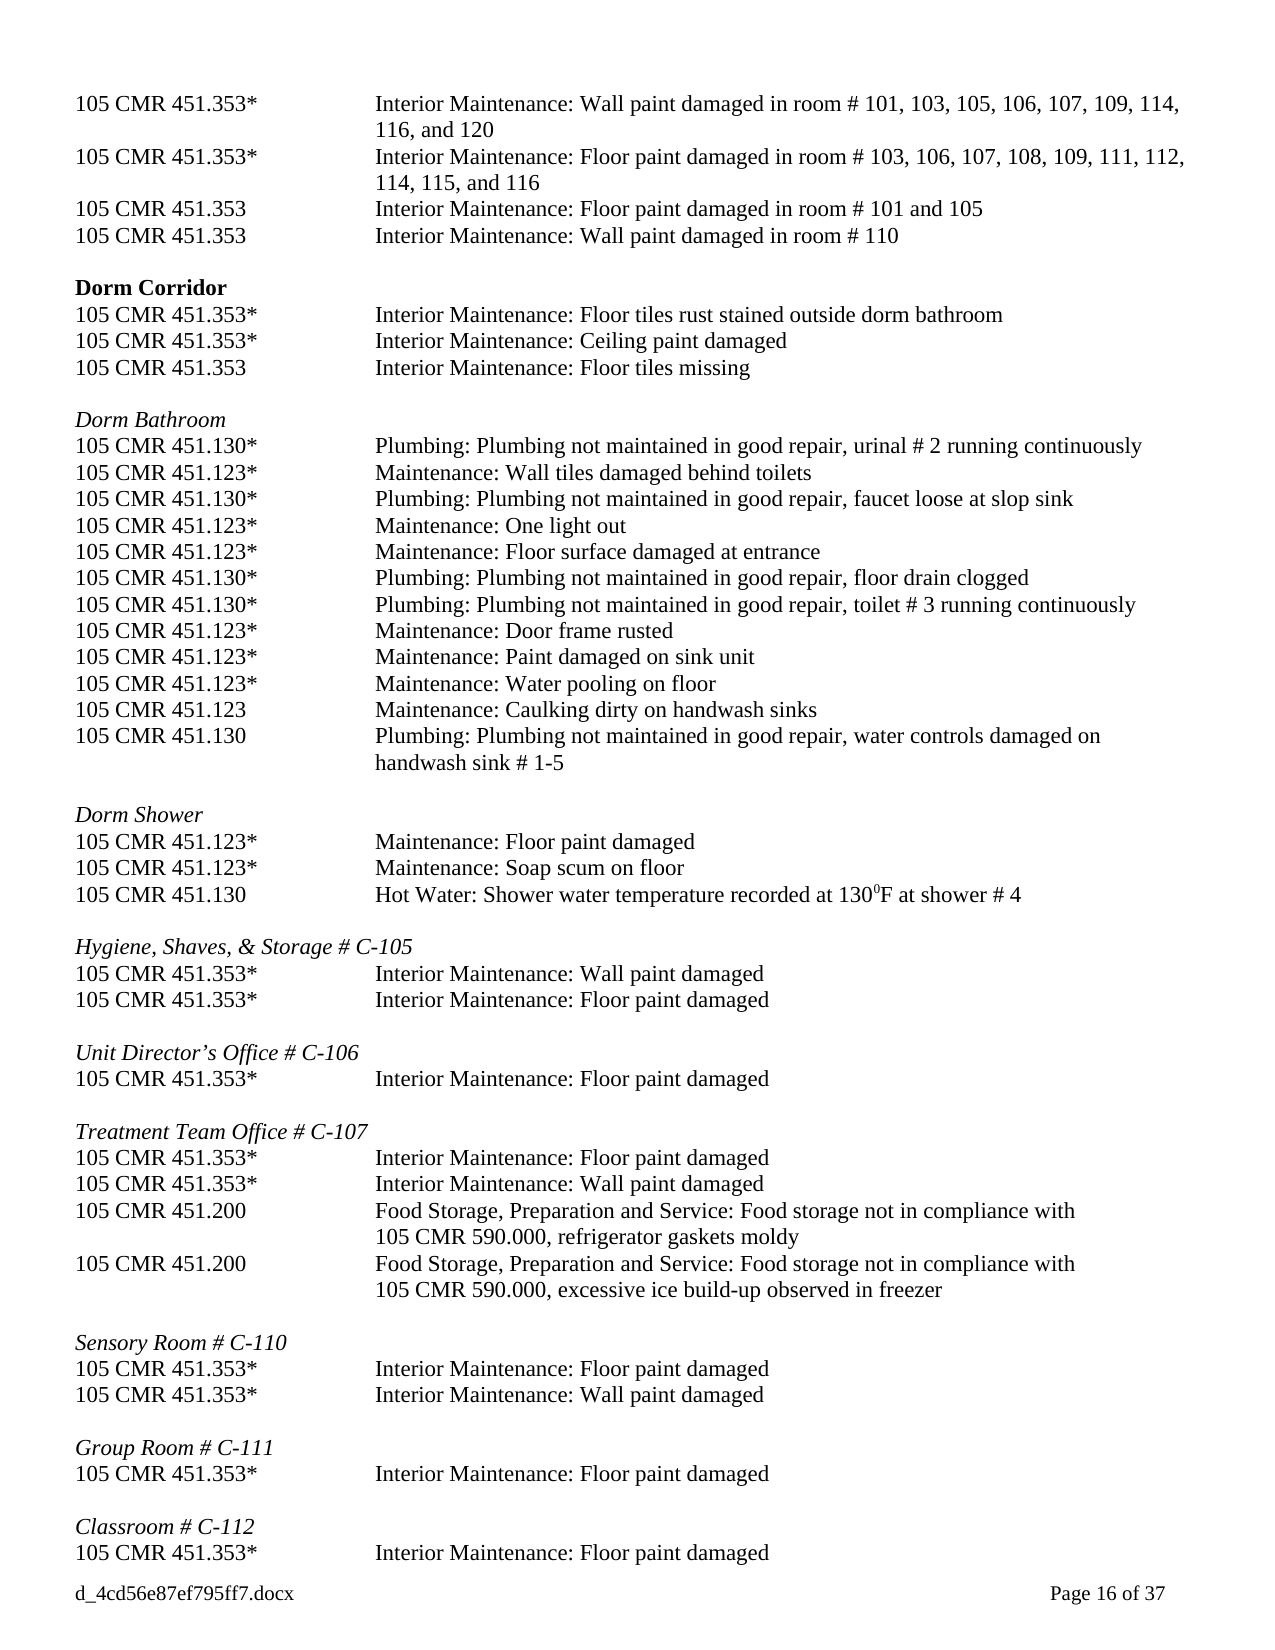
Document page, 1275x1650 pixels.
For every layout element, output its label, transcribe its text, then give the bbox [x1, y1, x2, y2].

text 105 CMR 451.123* Maintenance: Wall tiles damaged behind toilets [75, 459, 1200, 485]
text 105 CMR 451.353* Interior Maintenance: Floor paint damaged [75, 1460, 1200, 1487]
text 105 CMR 451.200 Food Storage, Preparation and Service: Food storage not in compliance with [75, 1197, 1200, 1223]
text Dorm Shower [75, 802, 1200, 828]
text Sensory Room # C-110 [75, 1329, 1200, 1355]
text 105 CMR 451.123 Maintenance: Caulking dirty on handwash sinks [75, 696, 1200, 722]
text 105 CMR 451.353* Interior Maintenance: Floor paint damaged [75, 1539, 1200, 1566]
text 105 CMR 451.353* Interior Maintenance: Ceiling paint damaged [75, 327, 1200, 353]
text Classroom # C-112 [75, 1513, 1200, 1539]
text 105 CMR 590.000, refrigerator gaskets moldy [75, 1223, 1200, 1249]
text 105 CMR 451.123* Maintenance: One light out [75, 512, 1200, 538]
text Hygiene, Shaves, & Storage # C-105 [75, 933, 1200, 960]
text Unit Director’s Office # C-106 [75, 1039, 1200, 1065]
text 105 CMR 451.353* Interior Maintenance: Floor paint damaged [75, 1065, 1200, 1091]
text 105 CMR 451.123* Maintenance: Water pooling on floor [75, 670, 1200, 696]
text 105 CMR 590.000, excessive ice build-up observed in freezer [75, 1276, 1200, 1302]
text Dorm Bathroom [75, 406, 1200, 433]
text 105 CMR 451.123* Maintenance: Floor surface damaged at entrance [75, 538, 1200, 564]
text 105 CMR 451.130 Plumbing: Plumbing not maintained in good repair, water controls damaged on [75, 722, 1200, 749]
text 105 CMR 451.353* Interior Maintenance: Floor paint damaged [75, 1355, 1200, 1381]
text 105 CMR 451.353* Interior Maintenance: Floor tiles rust stained outside dorm bathroom [75, 301, 1200, 327]
text 105 CMR 451.353* Interior Maintenance: Wall paint damaged in room # 101, 103, 105, 106, 107, 109, 114, 116, and 120 [75, 90, 1200, 143]
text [75, 1381, 1200, 1408]
text 105 CMR 451.353* Interior Maintenance: Wall paint damaged [75, 960, 1200, 986]
text 105 CMR 451.123* Maintenance: Door frame rusted [75, 617, 1200, 643]
text 105 CMR 451.130 Hot Water: Shower water temperature recorded at 1300F at shower # 4 [75, 881, 1200, 907]
text 105 CMR 451.130* Plumbing: Plumbing not maintained in good repair, urinal # 2 running continuously [75, 433, 1200, 459]
text 105 CMR 451.130* Plumbing: Plumbing not maintained in good repair, faucet loose at slop sink [75, 485, 1200, 512]
text 105 CMR 451.353 Interior Maintenance: Floor tiles missing [75, 353, 1200, 380]
text 105 CMR 451.353* Interior Maintenance: Wall paint damaged [75, 1171, 1200, 1197]
text Group Room # C-111 [75, 1434, 1200, 1460]
text 105 CMR 451.123* Maintenance: Soap scum on floor [75, 854, 1200, 881]
text 105 CMR 451.123* Maintenance: Paint damaged on sink unit [75, 643, 1200, 670]
text Dorm Corridor [75, 274, 1200, 301]
text 105 CMR 451.353* Interior Maintenance: Floor paint damaged [75, 986, 1200, 1012]
text handwash sink # 1-5 [75, 749, 1200, 775]
text 105 CMR 451.130* Plumbing: Plumbing not maintained in good repair, toilet # 3 running continuously [75, 591, 1200, 617]
text 105 CMR 451.353 Interior Maintenance: Floor paint damaged in room # 101 and 105 [75, 195, 1200, 222]
text 105 CMR 451.353 Interior Maintenance: Wall paint damaged in room # 110 [75, 222, 1200, 248]
text 105 CMR 451.200 Food Storage, Preparation and Service: Food storage not in compliance with [75, 1249, 1200, 1276]
text 105 CMR 451.353* Interior Maintenance: Floor paint damaged in room # 103, 106, 107, 108, 109, 111, 112, 114, 115, and 116 [75, 143, 1200, 195]
text 105 CMR 451.123* Maintenance: Floor paint damaged [75, 828, 1200, 854]
text 105 CMR 451.353* Interior Maintenance: Floor paint damaged [75, 1144, 1200, 1171]
text 105 CMR 451.130* Plumbing: Plumbing not maintained in good repair, floor drain clogged [75, 564, 1200, 591]
text Treatment Team Office # C-107 [75, 1118, 1200, 1144]
